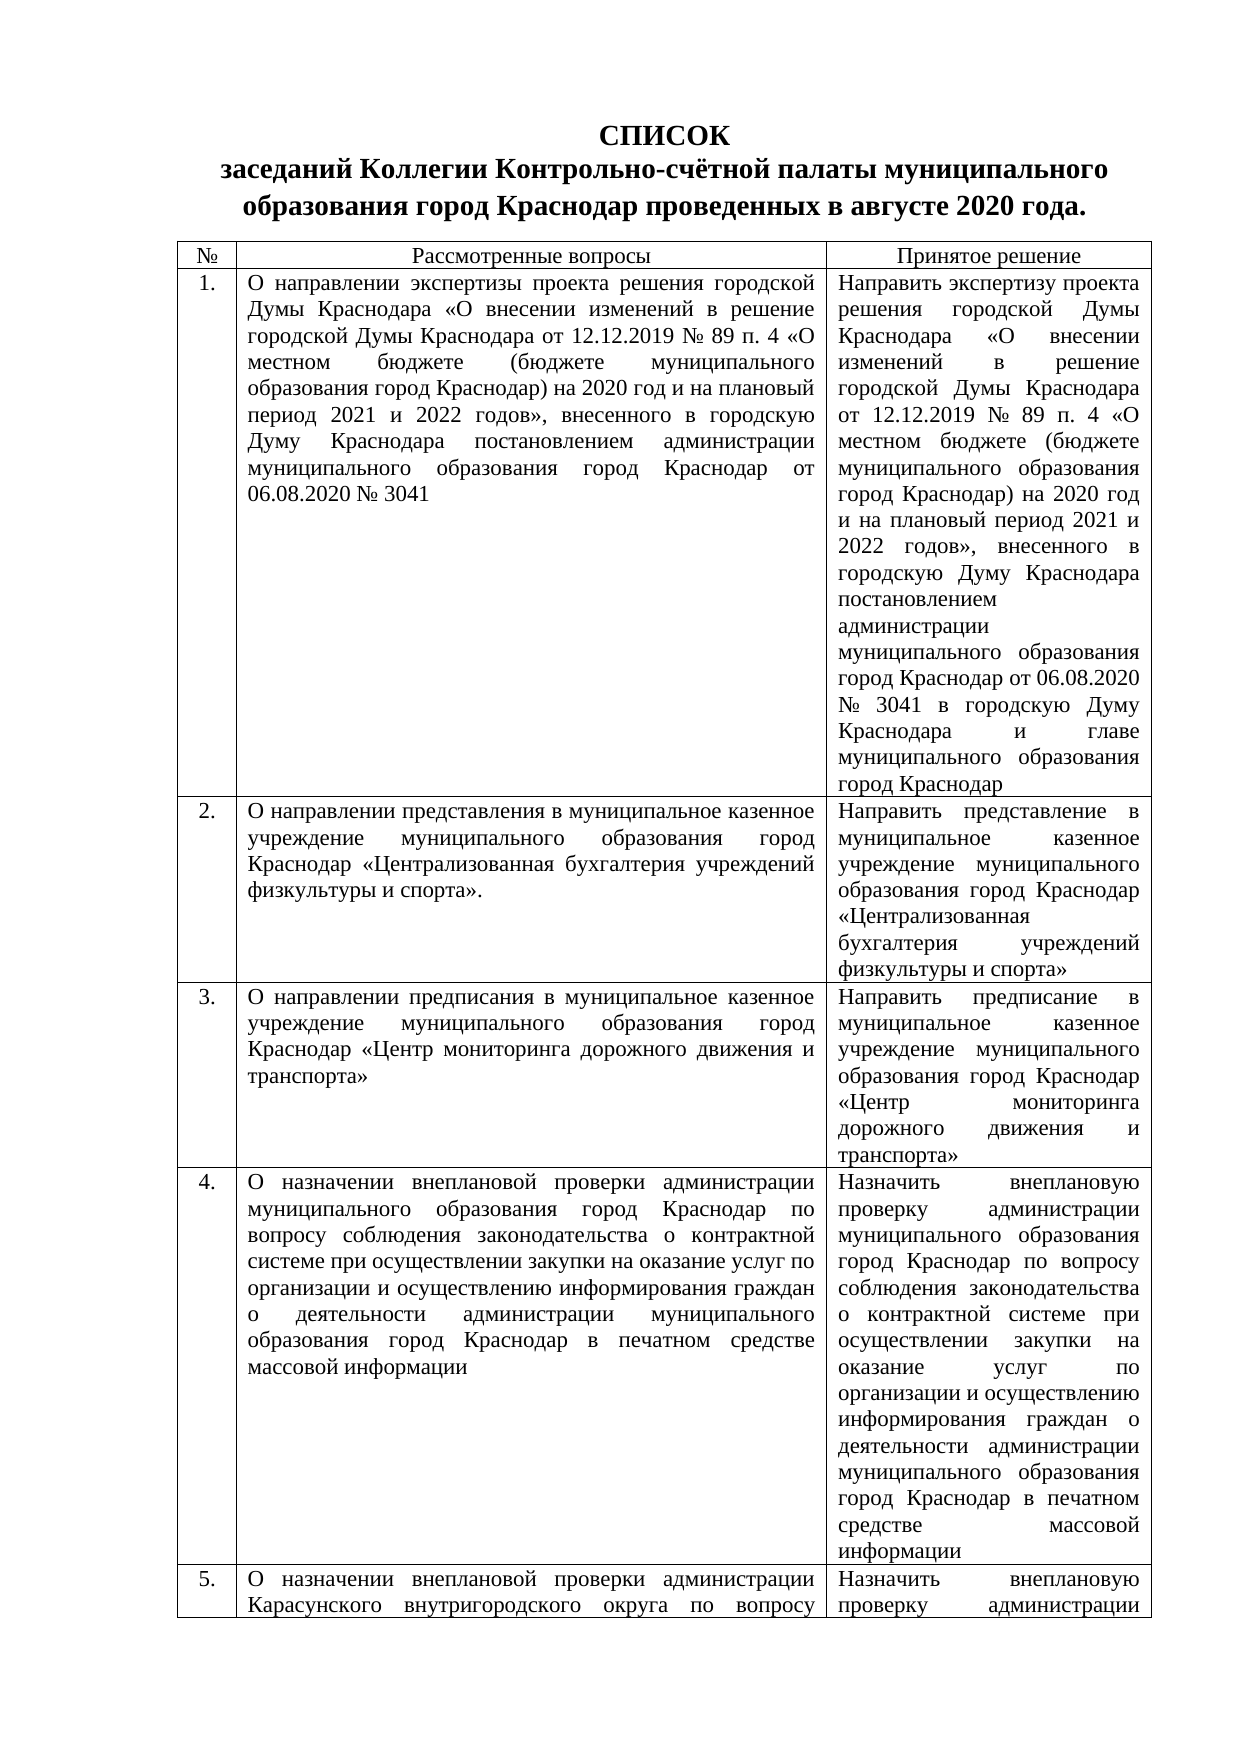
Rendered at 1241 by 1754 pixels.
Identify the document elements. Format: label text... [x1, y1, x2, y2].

table_cell 5. [178, 1565, 236, 1617]
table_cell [827, 1565, 1151, 1617]
table_cell 4. [178, 1168, 236, 1563]
table_header Принятое решение [827, 242, 1151, 268]
text заседаний Коллегии Контрольно-счётной палаты муниципального образования город Краснодар проведенных в августе 2020 года. [177, 152, 1152, 221]
table_header № [178, 242, 236, 268]
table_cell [237, 1565, 826, 1617]
table_cell О направлении представления в муниципальное казенное учреждение муниципального образования город Краснодар «Централизованная бухгалтерия учреждений физкультуры и спорта». [237, 797, 826, 982]
table_cell О назначении внеплановой проверки администрации муниципального образования город Краснодар по вопросу соблюдения законодательства о контрактной системе при осуществлении закупки на оказание услуг по организации и осуществлению информирования граждан о деятельности администрации муниципального образования город Краснодар в печатном средстве массовой информации [237, 1168, 826, 1563]
table_cell Назначить внеплановую проверку администрации муниципального образования город Краснодар по вопросу соблюдения законодательства о контрактной системе при осуществлении закупки на оказание услуг по организации и осуществлению информирования граждан о деятельности администрации муниципального образования город Краснодар в печатном средстве массовой информации [827, 1168, 1151, 1563]
table_cell Направить экспертизу проекта решения городской Думы Краснодара «О внесении изменений в решение городской Думы Краснодара от 12.12.2019 № 89 п. 4 «О местном бюджете (бюджете муниципального образования город Краснодар) на 2020 год и на плановый период 2021 и 2022 годов», внесенного в городскую Думу Краснодара постановлением администрации муниципального образования город Краснодар от 06.08.2020 № 3041 в городскую Думу Краснодара и главе муниципального образования город Краснодар [827, 269, 1151, 796]
table_header Рассмотренные вопросы [237, 242, 826, 268]
table_cell О направлении предписания в муниципальное казенное учреждение муниципального образования город Краснодар «Центр мониторинга дорожного движения и транспорта» [237, 983, 826, 1167]
table_cell О направлении экспертизы проекта решения городской Думы Краснодара «О внесении изменений в решение городской Думы Краснодара от 12.12.2019 № 89 п. 4 «О местном бюджете (бюджете муниципального образования город Краснодар) на 2020 год и на плановый период 2021 и 2022 годов», внесенного в городскую Думу Краснодара постановлением администрации муниципального образования город Краснодар от 06.08.2020 № 3041 [237, 269, 826, 796]
table_cell Направить предписание в муниципальное казенное учреждение муниципального образования город Краснодар «Центр мониторинга дорожного движения и транспорта» [827, 983, 1151, 1167]
table_cell 1. [178, 269, 236, 796]
table_cell Направить представление в муниципальное казенное учреждение муниципального образования город Краснодар «Централизованная бухгалтерия учреждений физкультуры и спорта» [827, 797, 1151, 982]
table_cell 2. [178, 797, 236, 982]
text СПИСОК [177, 118, 1152, 152]
table_cell 3. [178, 983, 236, 1167]
